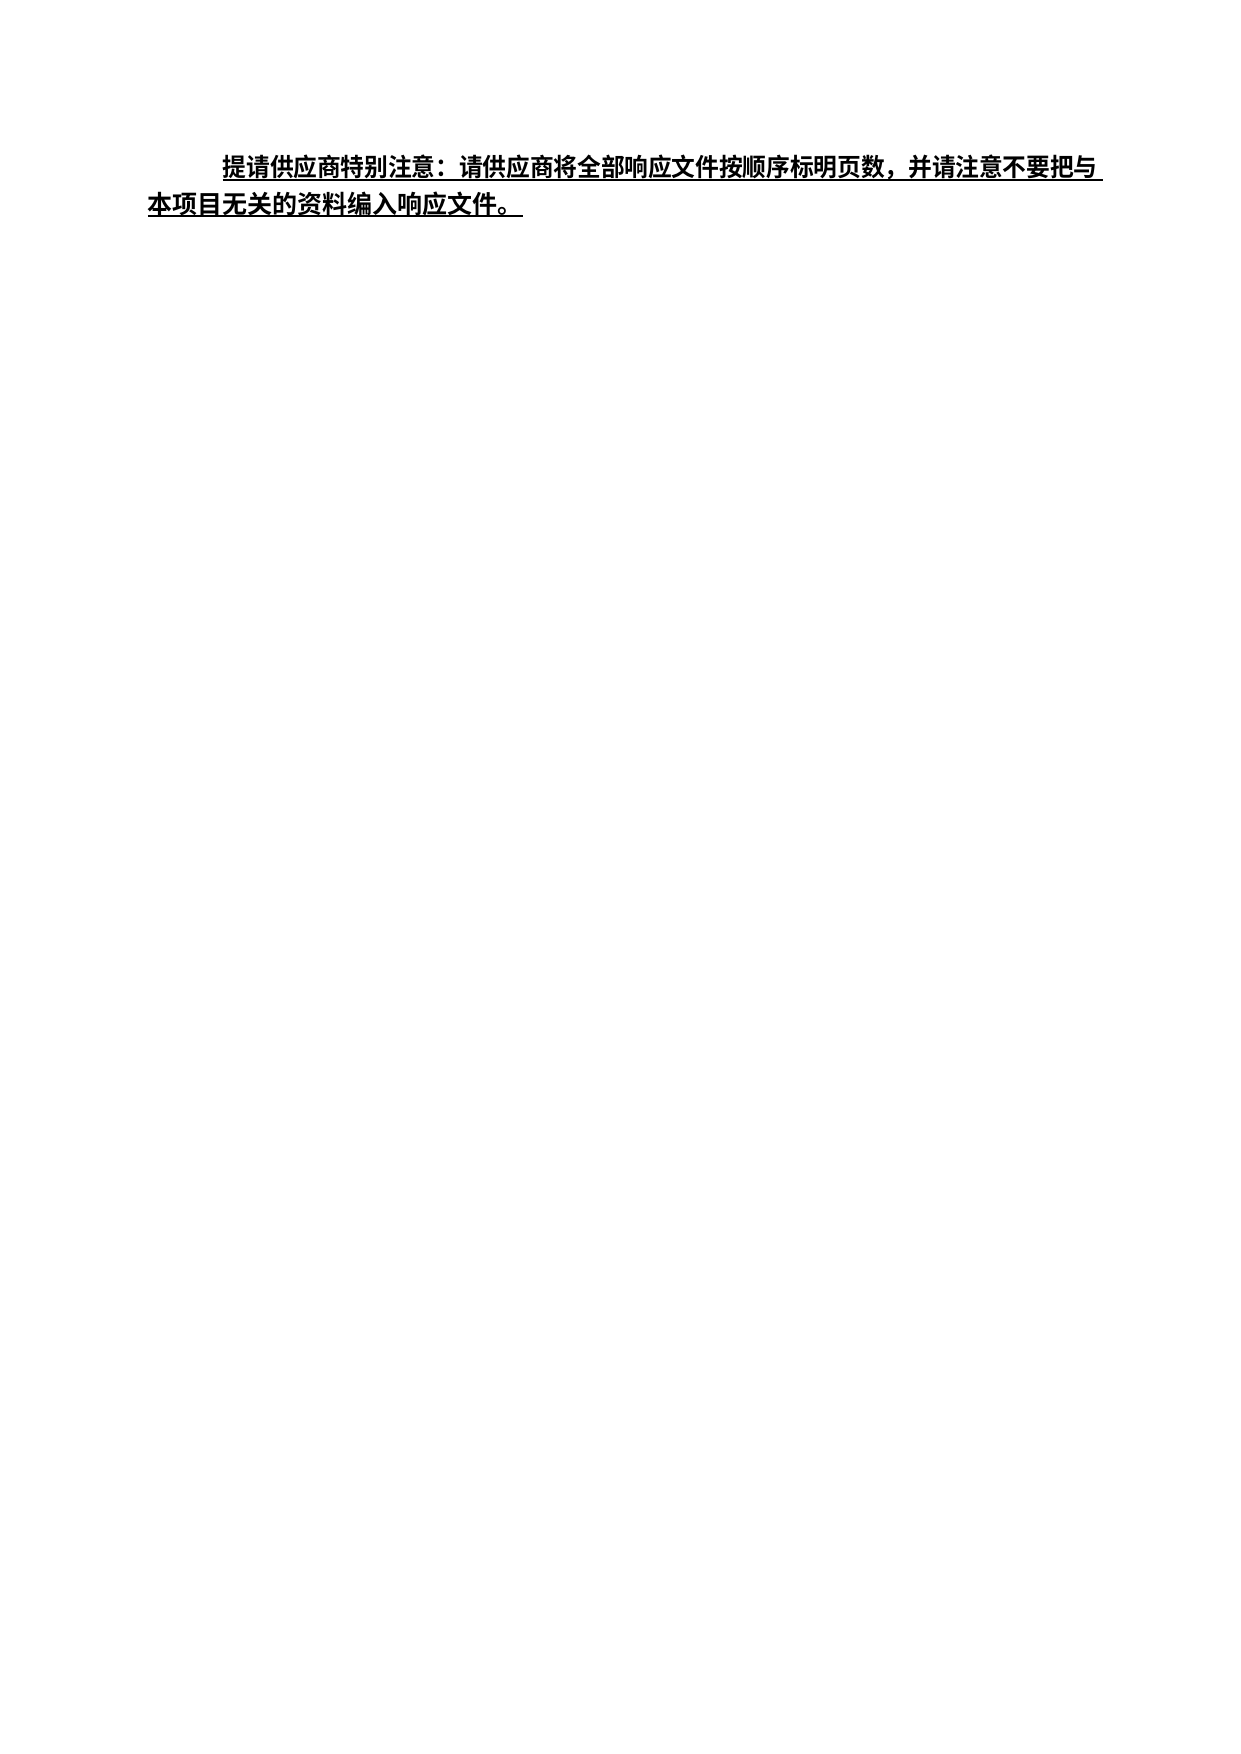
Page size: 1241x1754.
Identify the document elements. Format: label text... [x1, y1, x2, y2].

subtitle 提请供应商特别注意：请供应商将全部响应文件按顺序标明页数，并请注意不要把与 本项目无关的资料编入响应文件。 [148, 148, 1126, 220]
